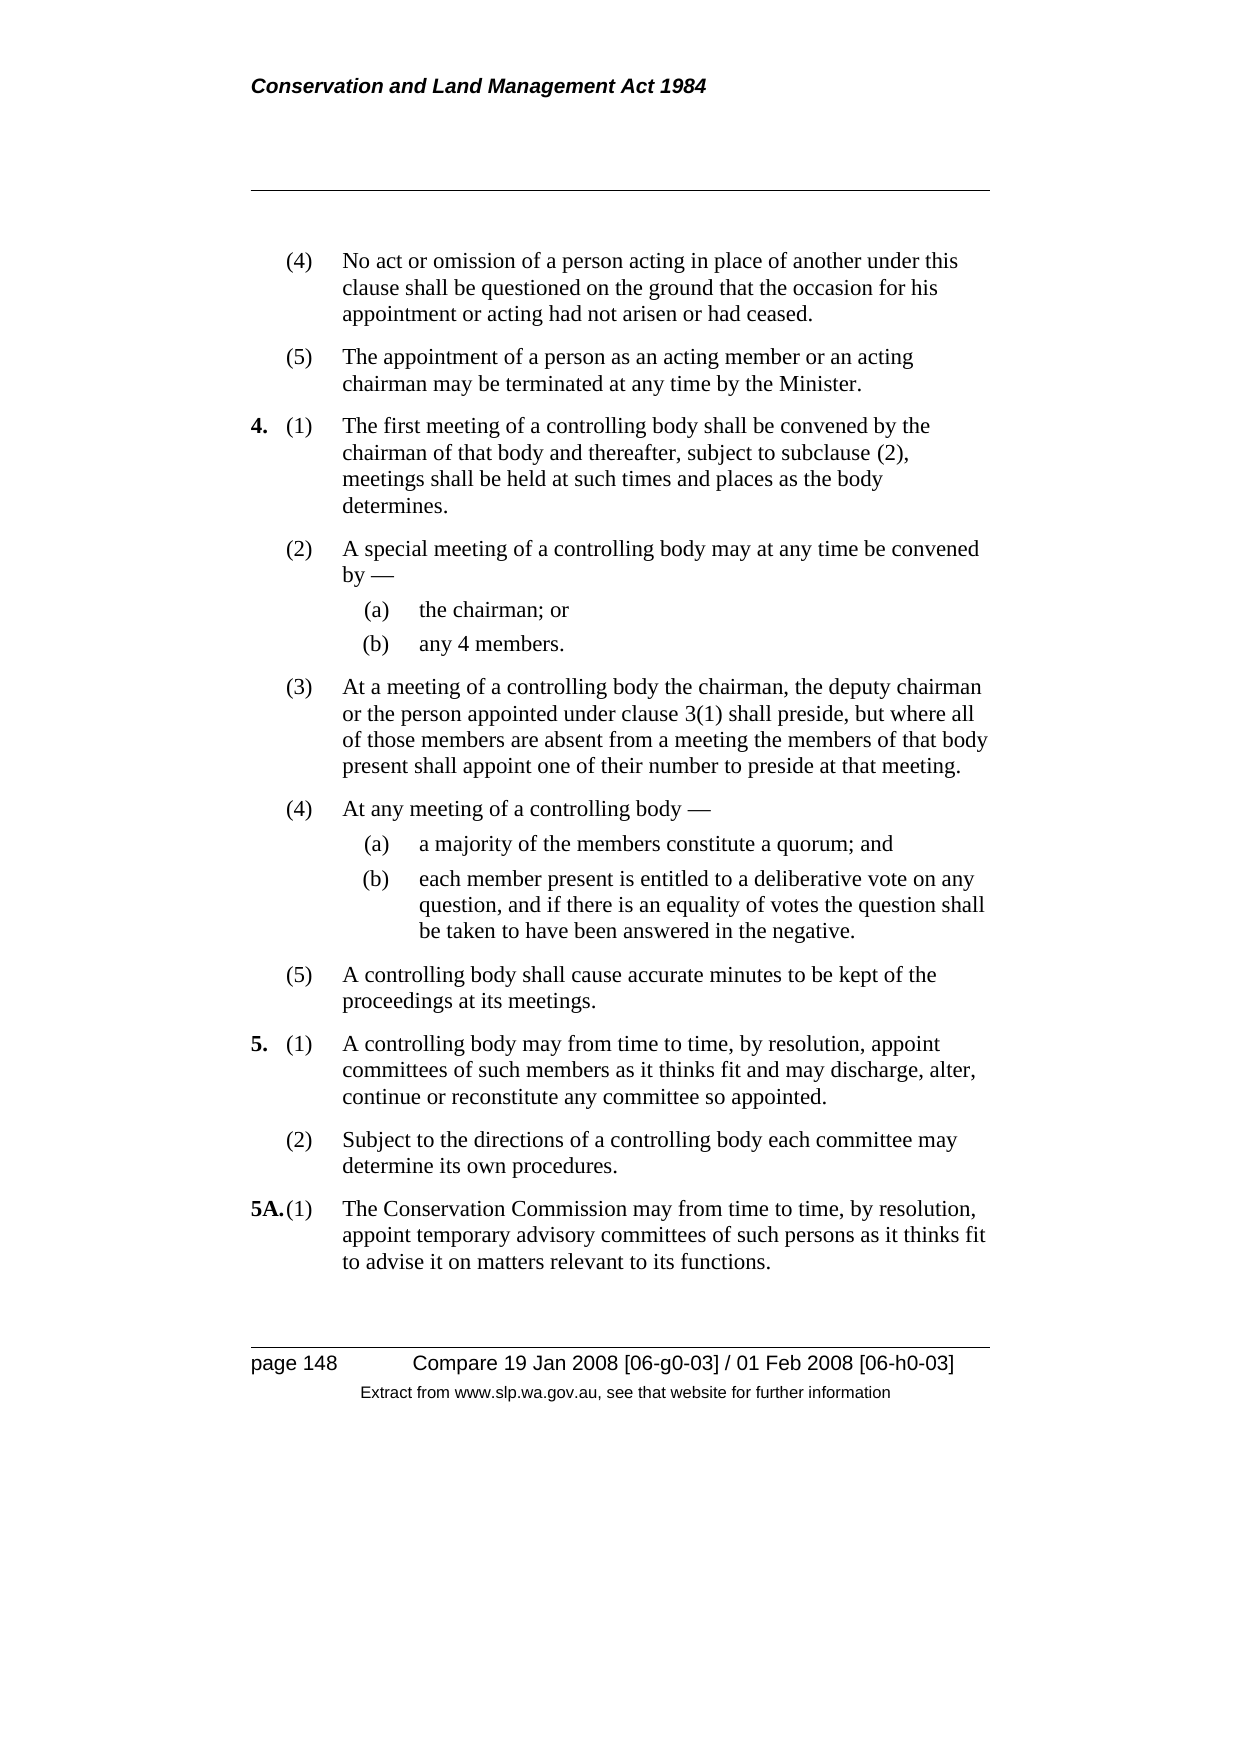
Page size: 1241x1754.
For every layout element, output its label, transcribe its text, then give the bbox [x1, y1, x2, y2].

text (a) the chairman; or [251, 596, 990, 622]
text (5) The appointment of a person as an acting member or an acting chairman may be terminated at any time by the Minister. [251, 343, 990, 396]
text 5. (1) A controlling body may from time to time, by resolution, appoint committees of such members as it thinks fit and may discharge, alter, continue or reconstitute any committee so appointed. [251, 1030, 990, 1109]
text (4) No act or omission of a person acting in place of another under this clause shall be questioned on the ground that the occasion for his appointment or acting had not arisen or had ceased. [251, 247, 990, 327]
text (2) A special meeting of a controlling body may at any time be convened by — [251, 535, 990, 587]
text (b) any 4 members. [251, 630, 990, 657]
text (2) Subject to the directions of a controlling body each committee may determine its own procedures. [251, 1126, 990, 1178]
text (4) At any meeting of a controlling body — [251, 796, 990, 822]
text (a) a majority of the members constitute a quorum; and [251, 830, 990, 857]
text 5A. (1) The Conservation Commission may from time to time, by resolution, appoint temporary advisory committees of such persons as it thinks fit to advise it on matters relevant to its functions. [251, 1195, 990, 1274]
text (5) A controlling body shall cause accurate minutes to be kept of the proceedings at its meetings. [251, 961, 990, 1013]
text (b) each member present is entitled to a deliberative vote on any question, and if there is an equality of votes the question shall be taken to have been answered in the negative. [251, 865, 990, 944]
text (3) At a meeting of a controlling body the chairman, the deputy chairman or the person appointed under clause 3(1) shall preside, but where all of those members are absent from a meeting the members of that body present shall appoint one of their number to preside at that meeting. [251, 673, 990, 779]
text 4. (1) The first meeting of a controlling body shall be convened by the chairman of that body and thereafter, subject to subclause (2), meetings shall be held at such times and places as the body determines. [251, 413, 990, 518]
